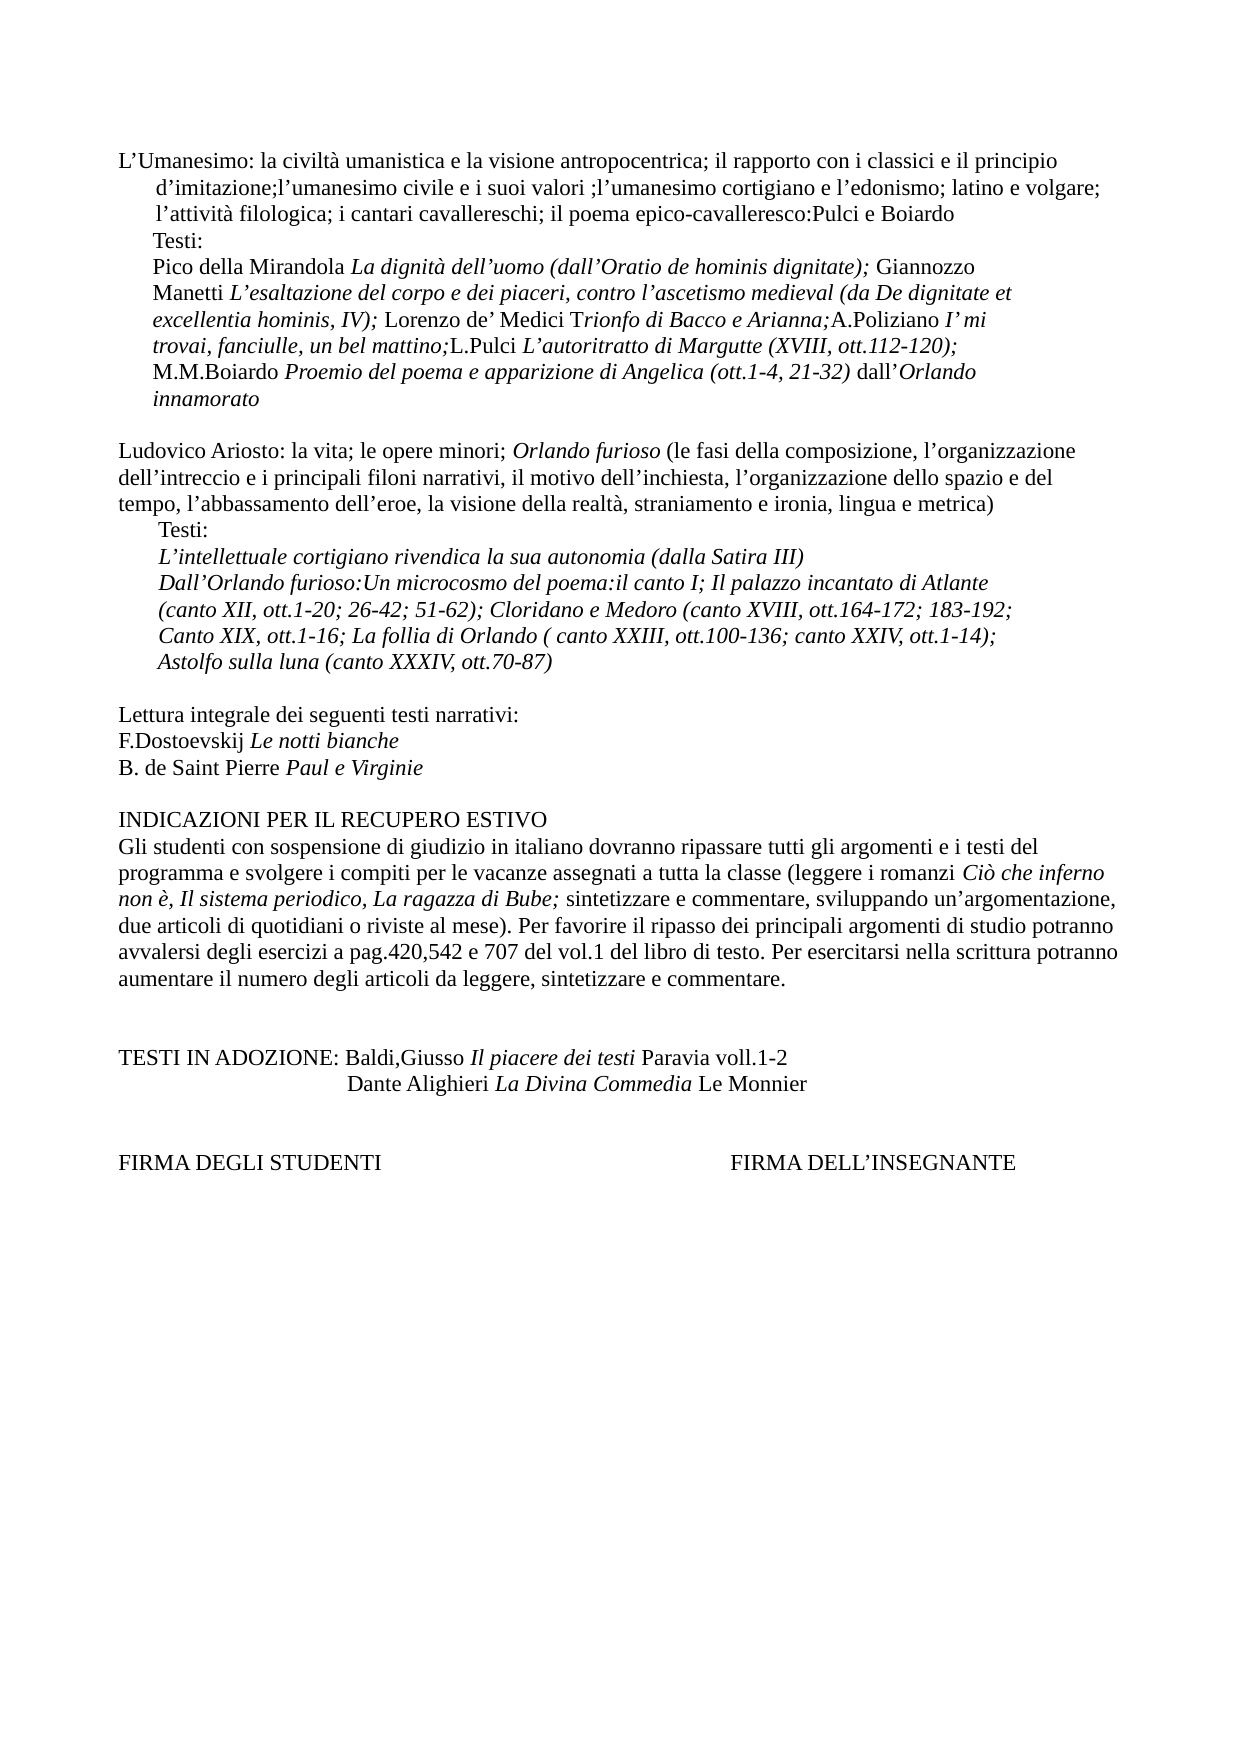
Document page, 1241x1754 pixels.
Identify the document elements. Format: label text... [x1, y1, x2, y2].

text Dante Alighieri La Divina Commedia Le Monnier [118, 1070, 1122, 1096]
text excellentia hominis, IV); Lorenzo de’ Medici Trionfo di Bacco e Arianna;A.Poliziano I’ mi [118, 306, 1122, 332]
text Testi: [118, 517, 1122, 543]
text B. de Saint Pierre Paul e Virginie [118, 754, 1122, 780]
text L’intellettuale cortigiano rivendica la sua autonomia (dalla Satira III) [118, 543, 1122, 569]
text Dall’Orlando furioso:Un microcosmo del poema:il canto I; Il palazzo incantato di Atlante [118, 569, 1122, 596]
text (canto XII, ott.1-20; 26-42; 51-62); Cloridano e Medoro (canto XVIII, ott.164-172; 183-192; [118, 596, 1122, 622]
text Pico della Mirandola La dignità dell’uomo (dall’Oratio de hominis dignitate); Giannozzo [118, 253, 1122, 279]
text Manetti L’esaltazione del corpo e dei piaceri, contro l’ascetismo medieval (da De dignitate et [118, 279, 1122, 306]
text Ludovico Ariosto: la vita; le opere minori; Orlando furioso (le fasi della composizione, l’organizzazione dell’intreccio e i principali filoni narrativi, il motivo dell’inchiesta, l’organizzazione dello spazio e del tempo, l’abbassamento dell’eroe, la visione della realtà, straniamento e ironia, lingua e metrica) [118, 437, 1122, 517]
text Gli studenti con sospensione di giudizio in italiano dovranno ripassare tutti gli argomenti e i testi del programma e svolgere i compiti per le vacanze assegnati a tutta la classe (leggere i romanzi Ciò che inferno non è, Il sistema periodico, La ragazza di Bube; sintetizzare e commentare, sviluppando un’argomentazione, due articoli di quotidiani o riviste al mese). Per favorire il ripasso dei principali argomenti di studio potranno avvalersi degli esercizi a pag.420,542 e 707 del vol.1 del libro di testo. Per esercitarsi nella scrittura potranno aumentare il numero degli articoli da leggere, sintetizzare e commentare. [118, 833, 1122, 991]
text M.M.Boiardo Proemio del poema e apparizione di Angelica (ott.1-4, 21-32) dall’Orlando [118, 358, 1122, 385]
text INDICAZIONI PER IL RECUPERO ESTIVO [118, 806, 1122, 833]
text TESTI IN ADOZIONE: Baldi,Giusso Il piacere dei testi Paravia voll.1-2 [118, 1044, 1122, 1070]
text L’Umanesimo: la civiltà umanistica e la visione antropocentrica; il rapporto con i classici e il principio d’imitazione;l’umanesimo civile e i suoi valori ;l’umanesimo cortigiano e l’edonismo; latino e volgare; l’attività filologica; i cantari cavallereschi; il poema epico-cavalleresco:Pulci e Boiardo [118, 148, 1122, 227]
text Testi: [118, 227, 1122, 253]
text trovai, fanciulle, un bel mattino;L.Pulci L’autoritratto di Margutte (XVIII, ott.112-120); [118, 332, 1122, 358]
text Canto XIX, ott.1-16; La follia di Orlando ( canto XXIII, ott.100-136; canto XXIV, ott.1-14); [118, 622, 1122, 648]
text Astolfo sulla luna (canto XXXIV, ott.70-87) [118, 648, 1122, 675]
text F.Dostoevskij Le notti bianche [118, 727, 1122, 754]
text FIRMA DEGLI STUDENTI FIRMA DELL’INSEGNANTE [118, 1149, 1122, 1175]
text Lettura integrale dei seguenti testi narrativi: [118, 701, 1122, 727]
text innamorato [118, 385, 1122, 411]
